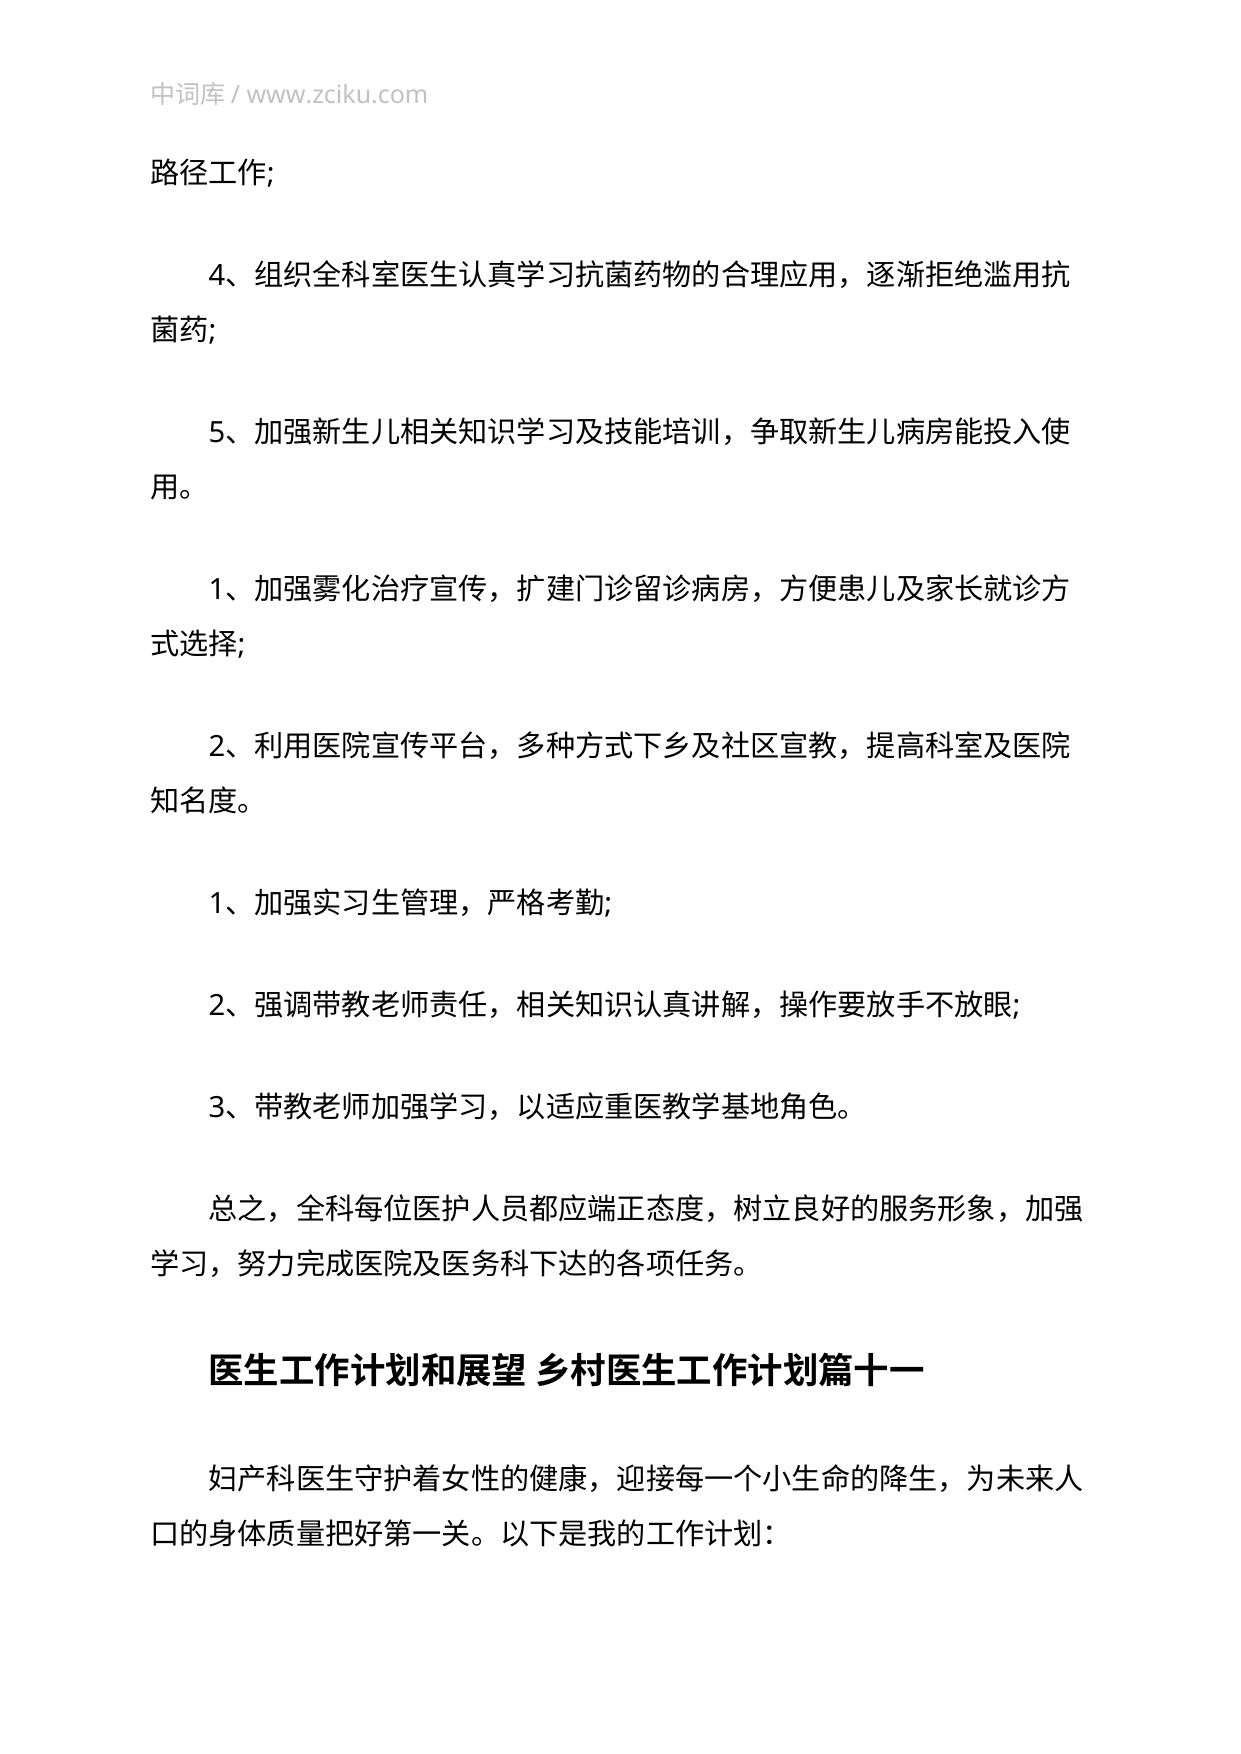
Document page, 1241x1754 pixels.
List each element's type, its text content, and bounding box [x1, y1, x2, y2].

text 2、强调带教老师责任，相关知识认真讲解，操作要放手不放眼; [150, 981, 1090, 1024]
text 4、组织全科室医生认真学习抗菌药物的合理应用，逐渐拒绝滥用抗菌药; [150, 252, 1090, 349]
text 3、带教老师加强学习，以适应重医教学基地角色。 [150, 1083, 1090, 1126]
text 医生工作计划和展望 乡村医生工作计划篇十一 [150, 1342, 1090, 1393]
text 总之，全科每位医护人员都应端正态度，树立良好的服务形象，加强学习，努力完成医院及医务科下达的各项任务。 [150, 1185, 1090, 1283]
text 妇产科医生守护着女性的健康，迎接每一个小生命的降生，为未来人口的身体质量把好第一关。以下是我的工作计划： [150, 1456, 1090, 1553]
text 2、利用医院宣传平台，多种方式下乡及社区宣教，提高科室及医院知名度。 [150, 723, 1090, 820]
text 1、加强实习生管理，严格考勤; [150, 879, 1090, 922]
text 1、加强雾化治疗宣传，扩建门诊留诊病房，方便患儿及家长就诊方式选择; [150, 566, 1090, 663]
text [150, 150, 1090, 192]
text 5、加强新生儿相关知识学习及技能培训，争取新生儿病房能投入使用。 [150, 409, 1090, 506]
